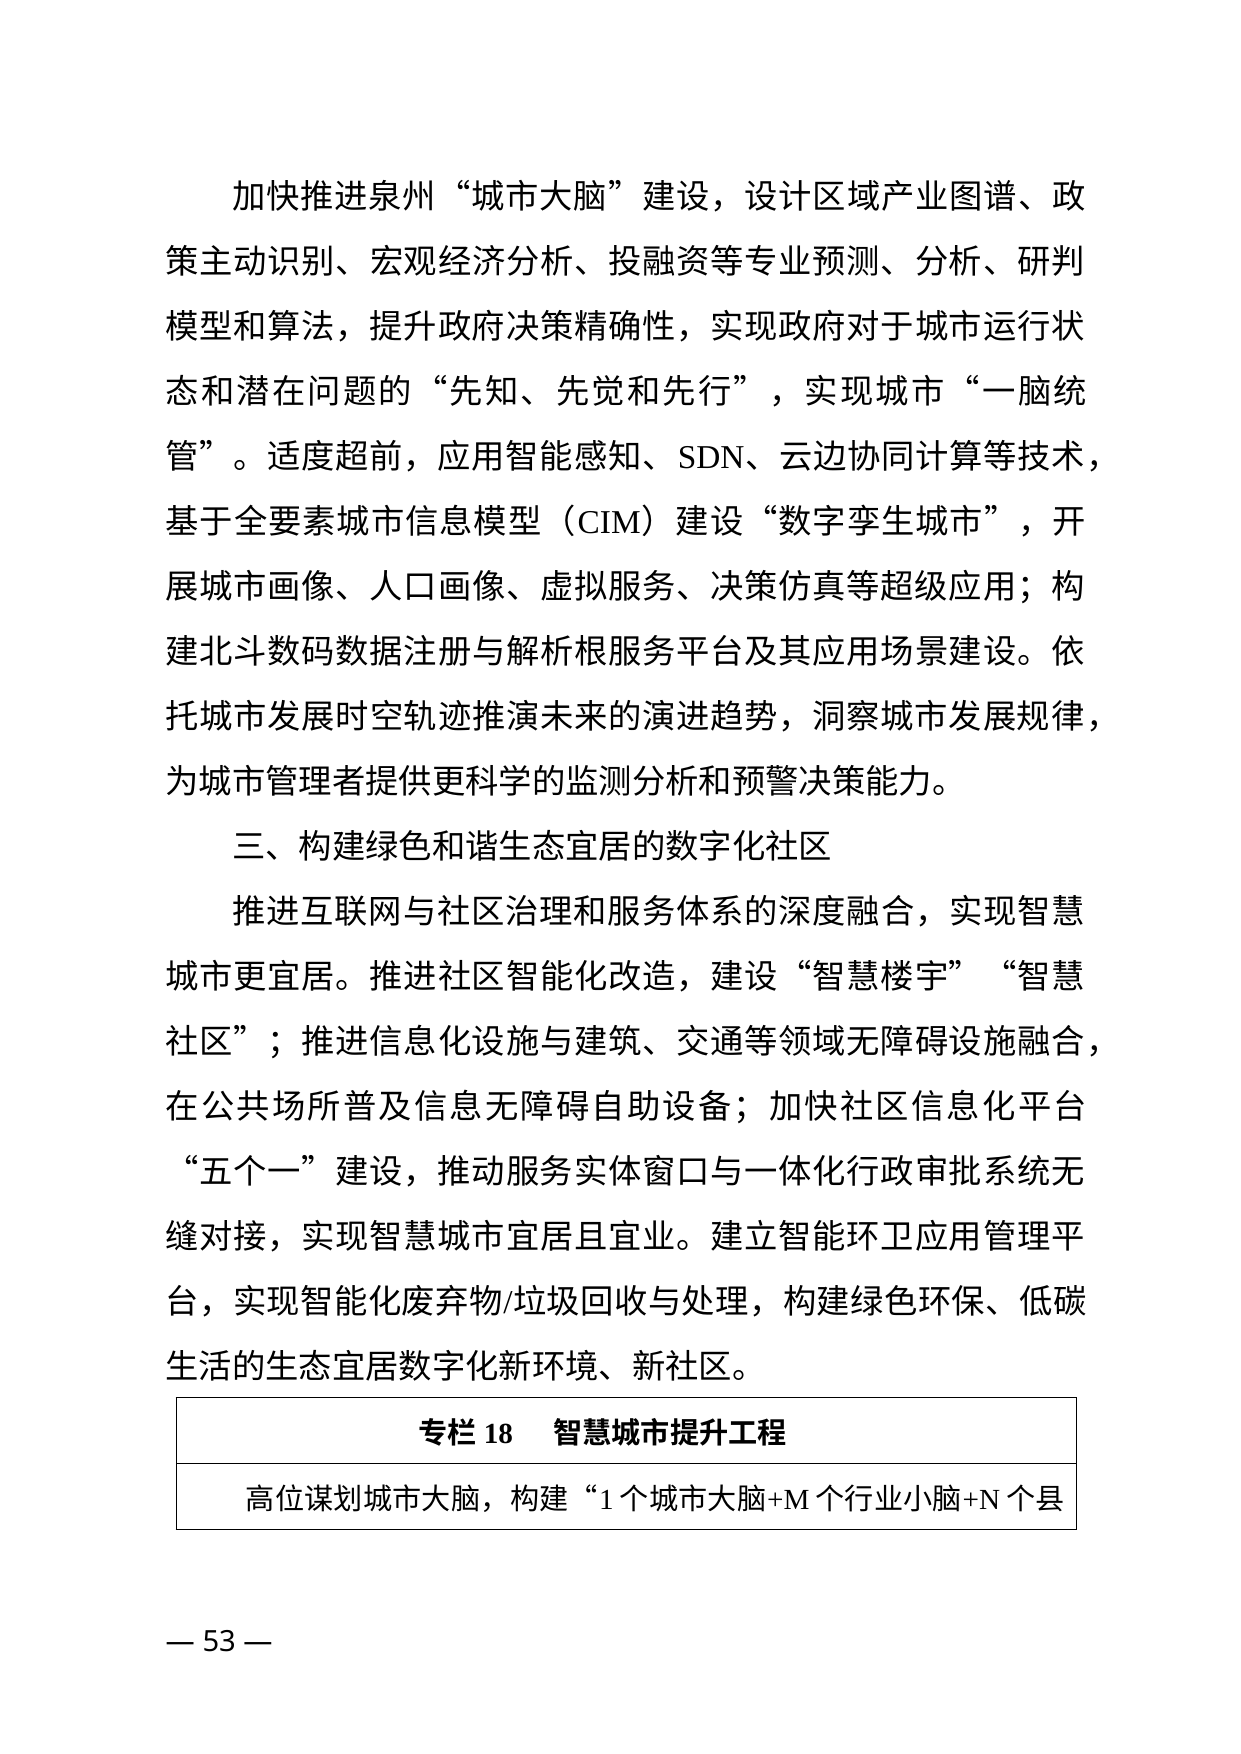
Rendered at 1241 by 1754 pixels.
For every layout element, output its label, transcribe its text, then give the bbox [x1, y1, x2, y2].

text 三、构建绿色和谐生态宜居的数字化社区 [165, 812, 1087, 877]
text 加快推进泉州“城市大脑”建设，设计区域产业图谱、政策主动识别、宏观经济分析、投融资等专业预测、分析、研判模型和算法，提升政府决策精确性，实现政府对于城市运行状态和潜在问题的“先知、先觉和先行”，实现城市“一脑统管”。适度超前，应用智能感知、SDN、云边协同计算等技术，基于全要素城市信息模型（CIM）建设“数字孪生城市”，开展城市画像、人口画像、虚拟服务、决策仿真等超级应用；构建北斗数码数据注册与解析根服务平台及其应用场景建设。依托城市发展时空轨迹推演未来的演进趋势，洞察城市发展规律，为城市管理者提供更科学的监测分析和预警决策能力。 [165, 162, 1087, 812]
text 推进互联网与社区治理和服务体系的深度融合，实现智慧城市更宜居。推进社区智能化改造，建设“智慧楼宇”“智慧社区”；推进信息化设施与建筑、交通等领域无障碍设施融合，在公共场所普及信息无障碍自助设备；加快社区信息化平台“五个一”建设，推动服务实体窗口与一体化行政审批系统无缝对接，实现智慧城市宜居且宜业。建立智能环卫应用管理平台，实现智能化废弃物/垃圾回收与处理，构建绿色环保、低碳生活的生态宜居数字化新环境、新社区。 [165, 877, 1087, 1397]
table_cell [177, 1464, 1076, 1529]
table_header 智慧城市提升工程 [177, 1398, 1076, 1463]
